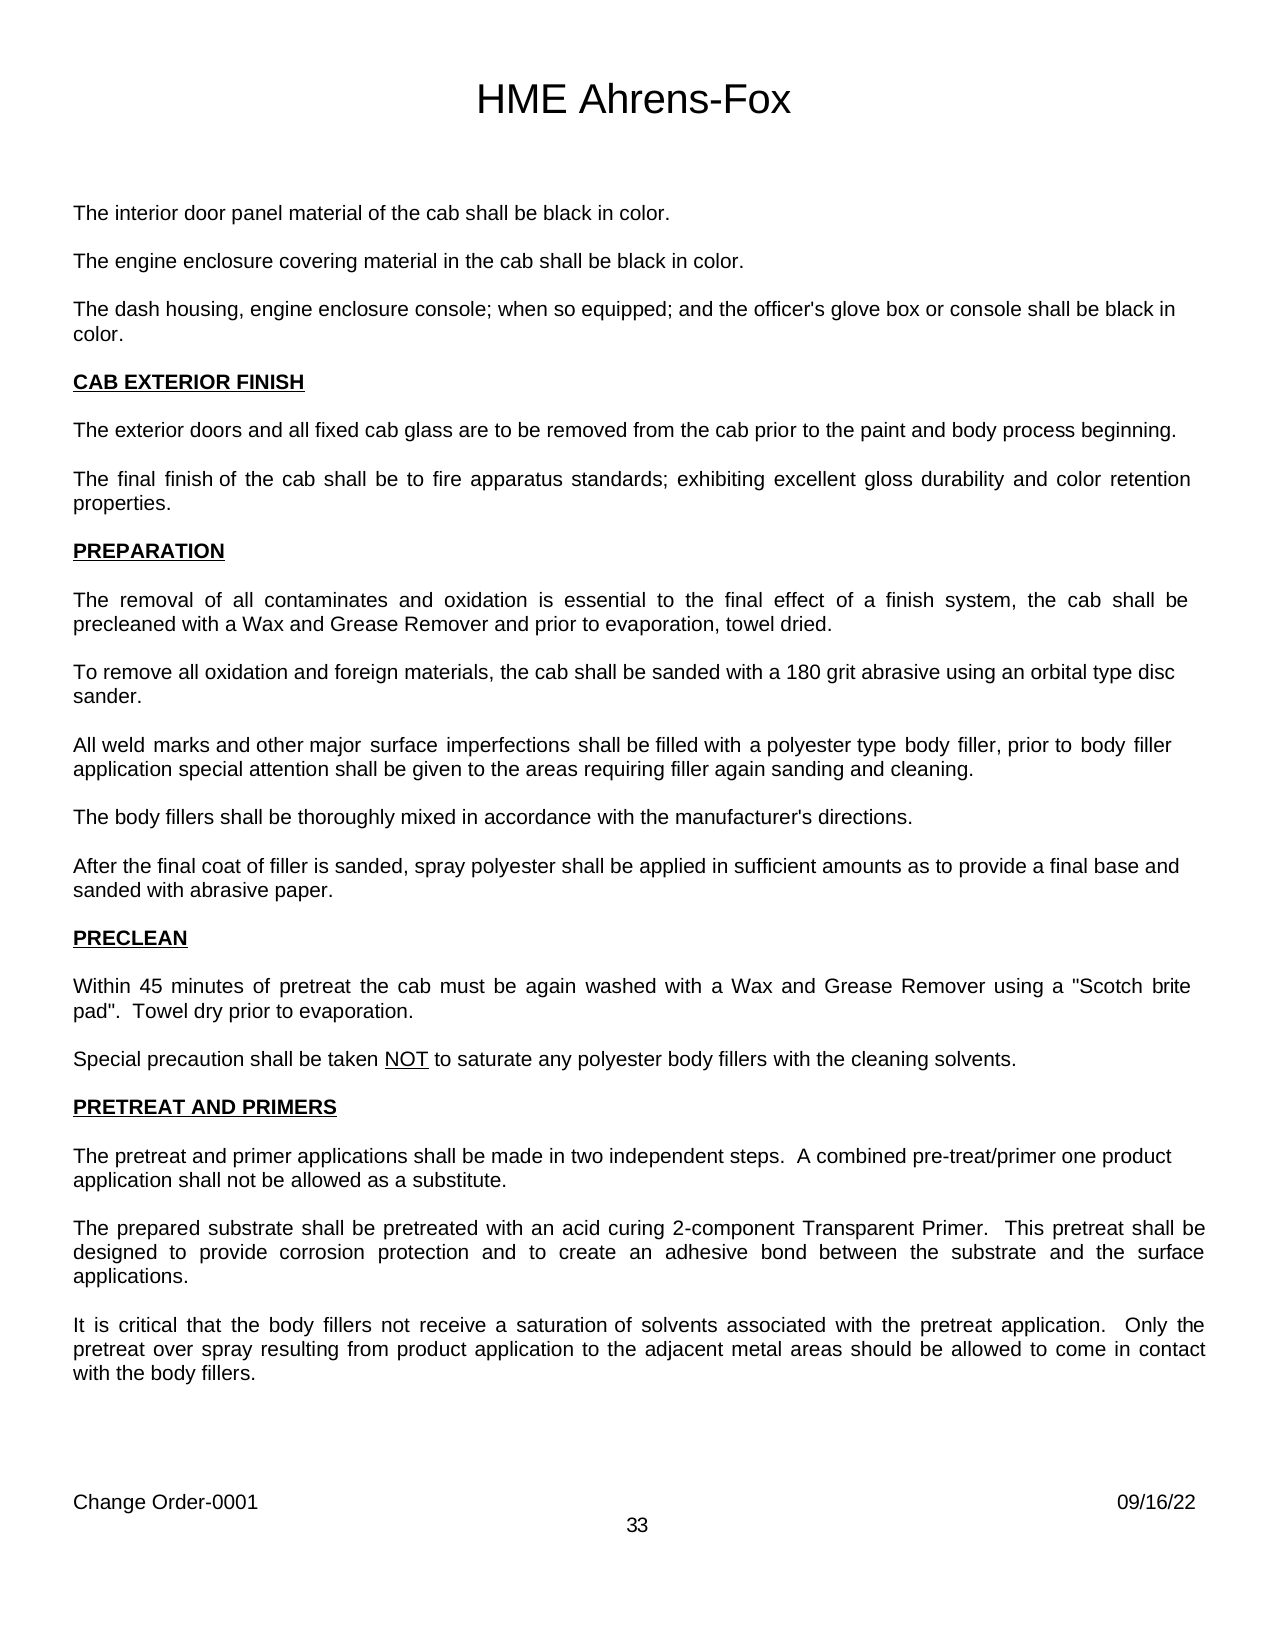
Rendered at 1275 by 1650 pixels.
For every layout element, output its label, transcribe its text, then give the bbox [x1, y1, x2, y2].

text All weld marks and other major surface imperfections shall be filled with a polyester type body filler, prior to body filler application special attention shall be given to the areas requiring filler again sanding and cleaning. [73, 733, 1207, 781]
text 33 [616, 1514, 648, 1537]
text PRECLEAN [73, 927, 1223, 950]
text PREPARATION [73, 540, 1223, 563]
text PRETREAT AND PRIMERS [73, 1096, 1223, 1119]
text Change Order-0001 09/16/22 [73, 1491, 1223, 1514]
text Within 45 minutes of pretreat the cab must be again washed with a Wax and Grease Remover using a "Scotch brite pad". Towel dry prior to evaporation. [73, 974, 1207, 1023]
text The exterior doors and all fixed cab glass are to be removed from the cab prior to the paint and body process beginning. [73, 419, 1223, 442]
text The prepared substrate shall be pretreated with an acid curing 2-component Transparent Primer. This pretreat shall be designed to provide corrosion protection and to create an adhesive bond between the substrate and the surface applications. [73, 1216, 1206, 1289]
text HME Ahrens-Fox [476, 76, 1223, 123]
text The final finish of the cab shall be to fire apparatus standards; exhibiting excellent gloss durability and color retention properties. [73, 466, 1207, 515]
text CAB EXTERIOR FINISH [73, 371, 1223, 394]
text Special precaution shall be taken NOT to saturate any polyester body fillers with the cleaning solvents. [73, 1048, 1223, 1071]
text It is critical that the body fillers not receive a saturation of solvents associated with the pretreat application. Only the pretreat over spray resulting from product application to the adjacent metal areas should be allowed to come in contact with the body fillers. [73, 1313, 1206, 1386]
text The dash housing, engine enclosure console; when so equipped; and the officer's glove box or console shall be black in color. [73, 297, 1207, 346]
text The removal of all contaminates and oxidation is essential to the final effect of a finish system, the cab shall be precleaned with a Wax and Grease Remover and prior to evaporation, towel dried. [73, 588, 1207, 636]
text The body fillers shall be thoroughly mixed in accordance with the manufacturer's directions. [73, 806, 1223, 829]
text After the final coat of filler is sanded, spray polyester shall be applied in sufficient amounts as to provide a final base and sanded with abrasive paper. [73, 854, 1207, 902]
text The engine enclosure covering material in the cab shall be black in color. [73, 250, 1223, 273]
text To remove all oxidation and foreign materials, the cab shall be sanded with a 180 grit abrasive using an orbital type disc sander. [73, 660, 1207, 709]
text The interior door panel material of the cab shall be black in color. [73, 202, 1223, 225]
text The pretreat and primer applications shall be made in two independent steps. A combined pre-treat/primer one product application shall not be allowed as a substitute. [73, 1144, 1207, 1192]
